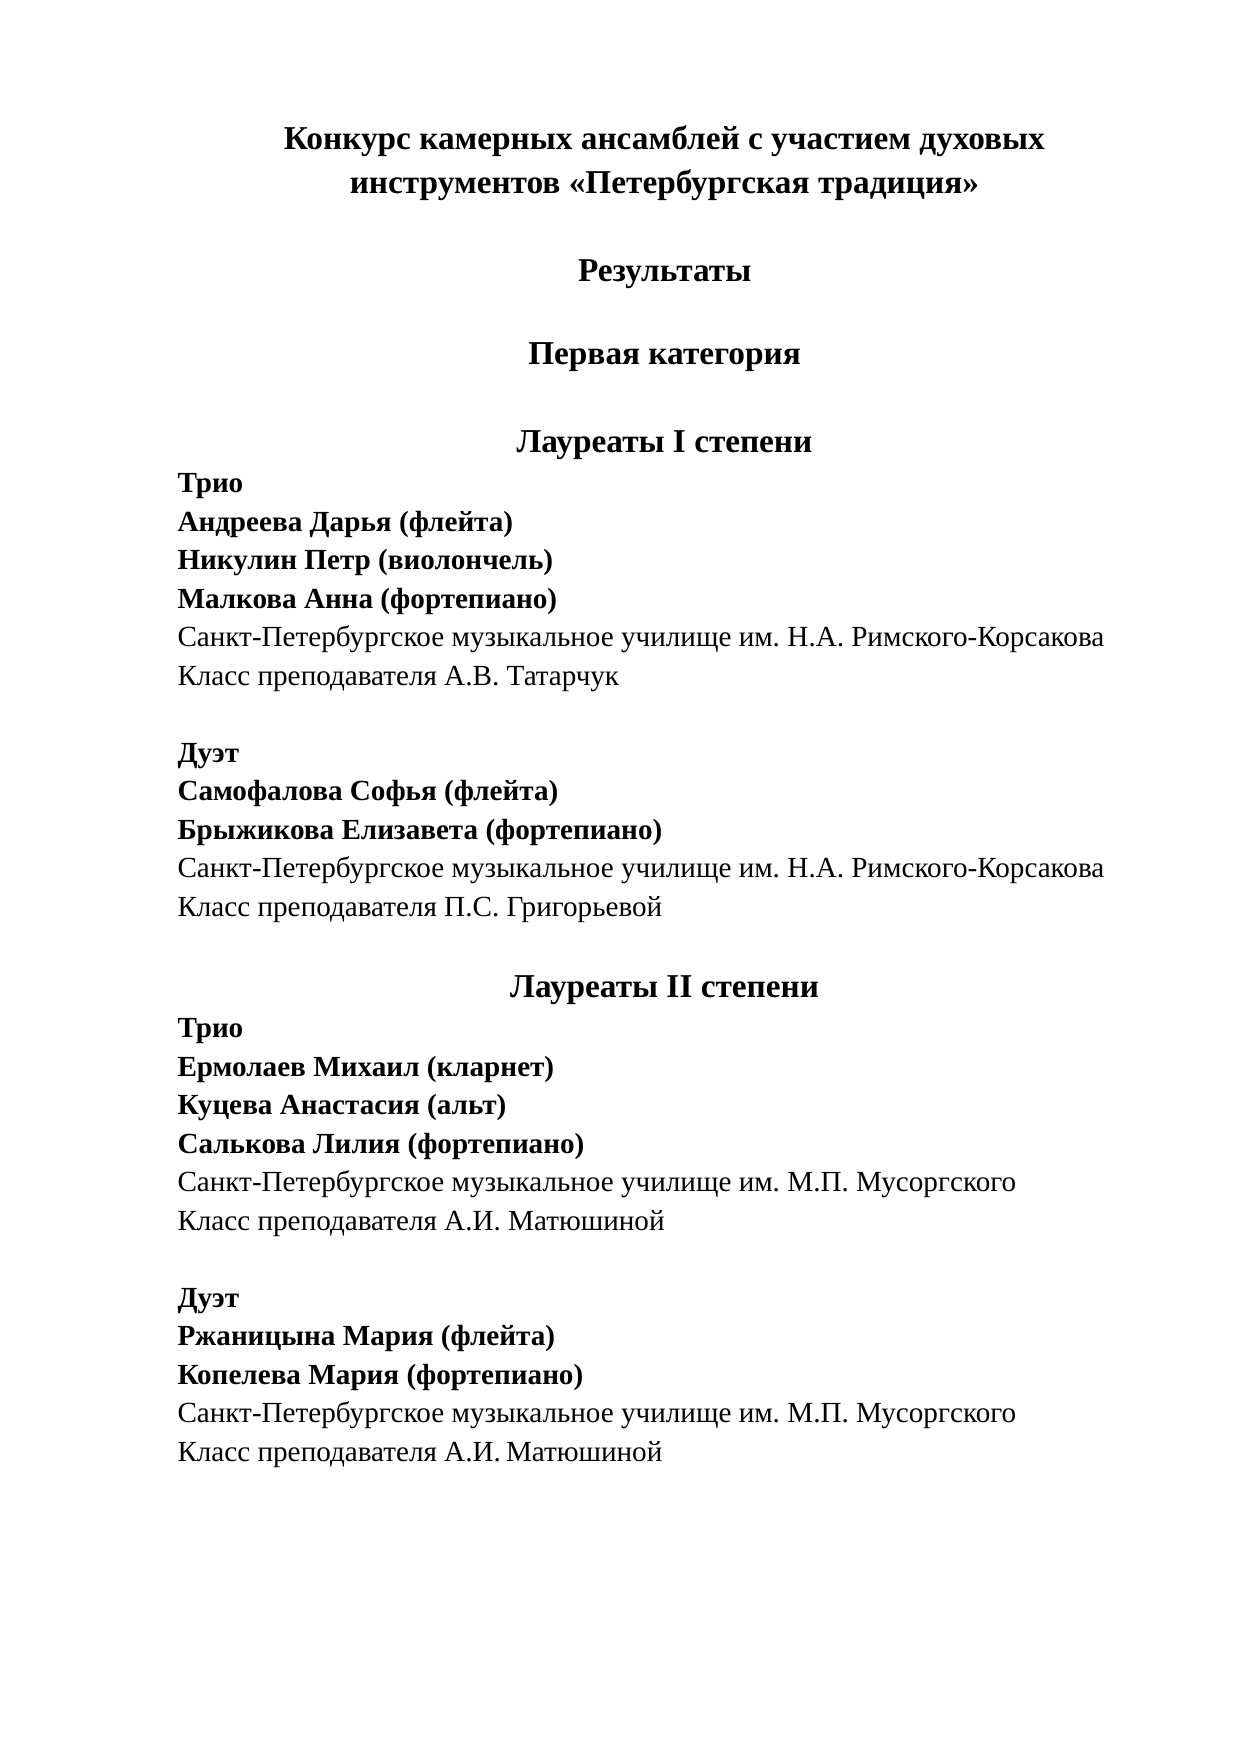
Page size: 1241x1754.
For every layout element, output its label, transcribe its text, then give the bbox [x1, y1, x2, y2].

text Санкт-Петербургское музыкальное училище им. М.П. Мусоргского [177, 1164, 1152, 1198]
text Самофалова Софья (флейта) [177, 773, 1152, 807]
text Лауреаты II степени [177, 966, 1152, 1004]
text Ржаницына Мария (флейта) [177, 1318, 1152, 1352]
text Копелева Мария (фортепиано) [177, 1357, 1152, 1391]
text Андреева Дарья (флейта) [177, 504, 1152, 537]
text Ермолаев Михаил (кларнет) [177, 1049, 1152, 1082]
text Куцева Анастасия (альт) [177, 1087, 1152, 1121]
text Первая категория [177, 333, 1152, 371]
text Санкт-Петербургское музыкальное училище им. М.П. Мусоргского [177, 1396, 1152, 1429]
text Брыжикова Елизавета (фортепиано) [177, 812, 1152, 846]
text Санкт-Петербургское музыкальное училище им. Н.А. Римского-Корсакова [177, 851, 1152, 884]
text Лауреаты I степени [177, 421, 1152, 459]
text Конкурс камерных ансамблей с участием духовых инструментов «Петербургская традиция» [177, 118, 1152, 201]
text Дуэт [177, 735, 1152, 768]
text Класс преподавателя П.С. Григорьевой [177, 889, 1152, 923]
text Результаты [177, 250, 1152, 289]
text Санкт-Петербургское музыкальное училище им. Н.А. Римского-Корсакова [177, 619, 1152, 653]
text Малкова Анна (фортепиано) [177, 581, 1152, 614]
text Класс преподавателя А.В. Татарчук [177, 658, 1152, 691]
text Класс преподавателя А.И. Матюшиной [177, 1203, 1152, 1236]
text Трио [177, 465, 1152, 499]
text Салькова Лилия (фортепиано) [177, 1126, 1152, 1159]
text Дуэт [177, 1280, 1152, 1313]
text Никулин Петр (виолончель) [177, 542, 1152, 576]
text Трио [177, 1010, 1152, 1044]
text Класс преподавателя А.И. Матюшиной [177, 1434, 1152, 1468]
